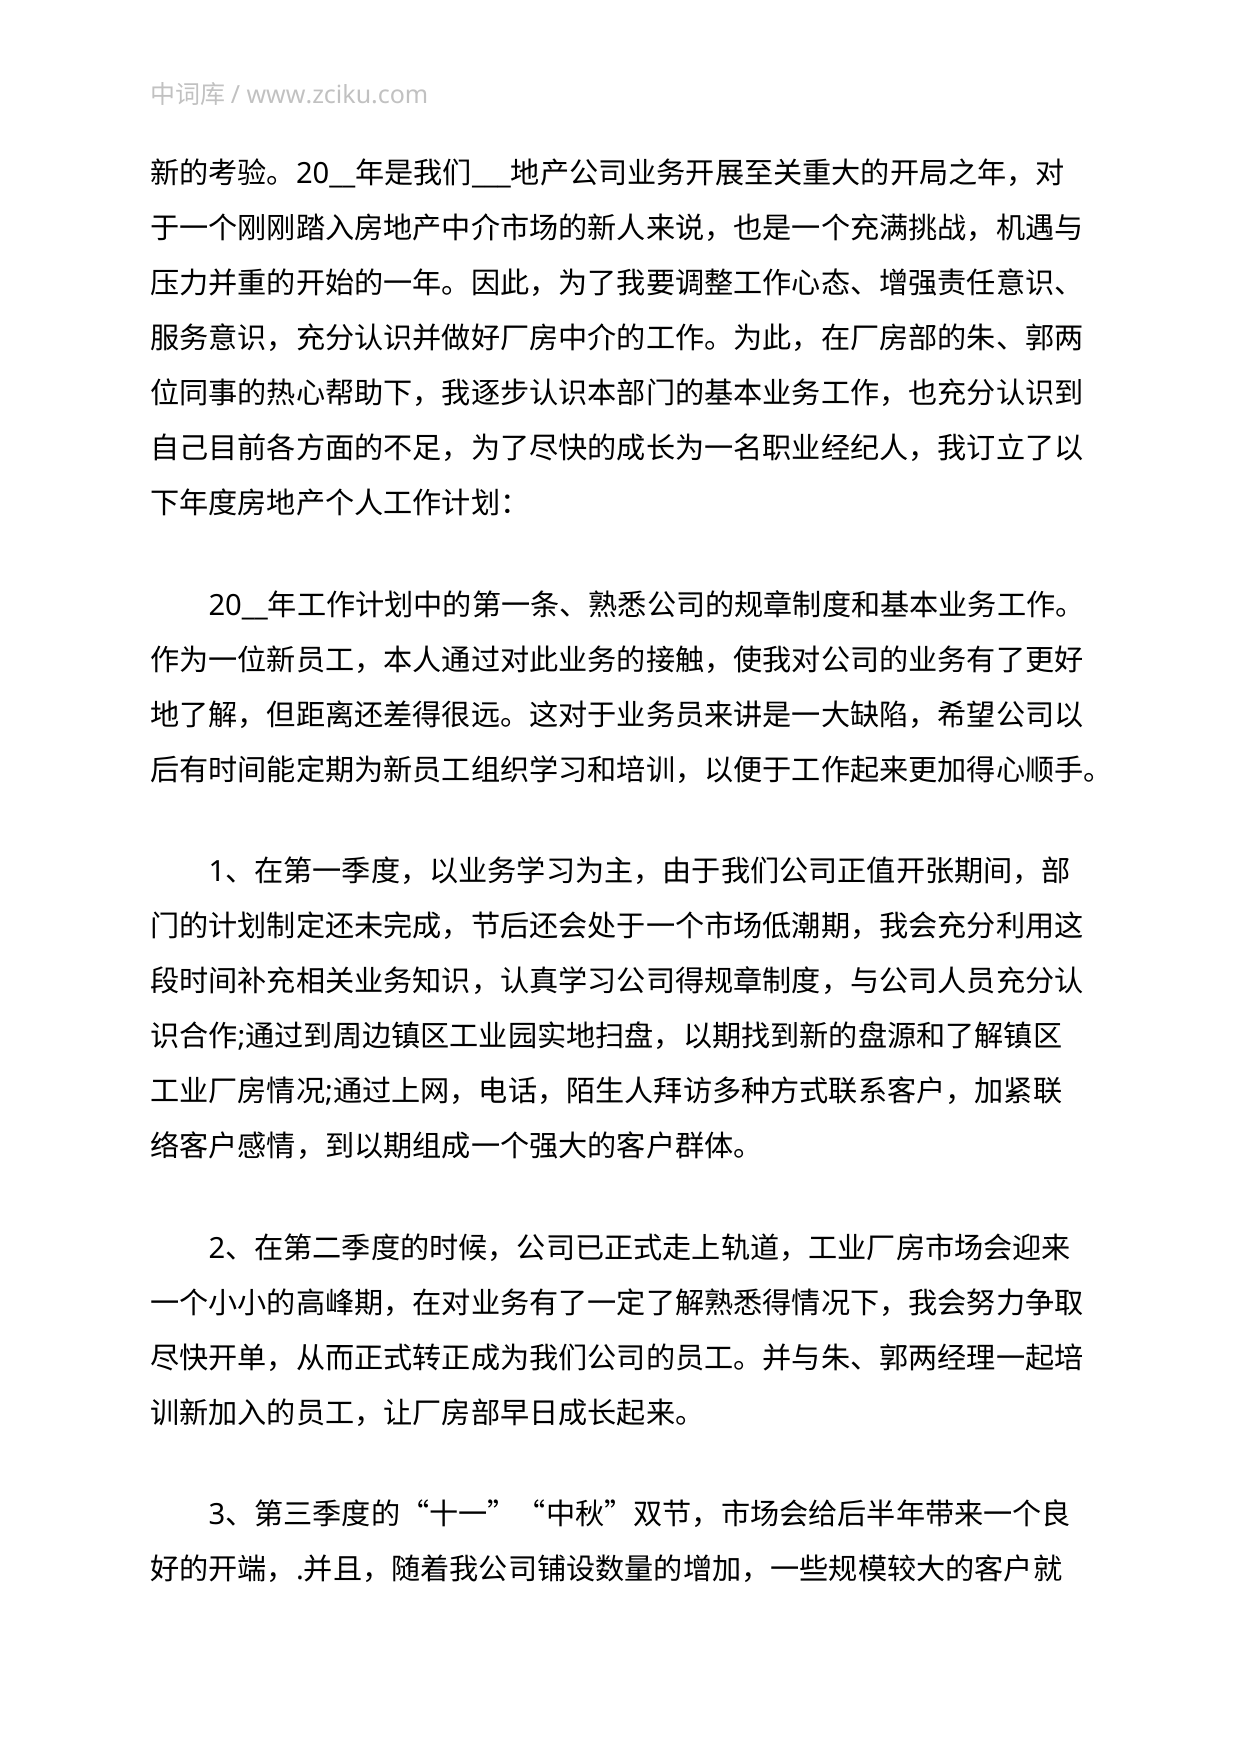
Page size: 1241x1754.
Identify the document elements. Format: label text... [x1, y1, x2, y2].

text 2、在第二季度的时候，公司已正式走上轨道，工业厂房市场会迎来一个小小的高峰期，在对业务有了一定了解熟悉得情况下，我会努力争取尽快开单，从而正式转正成为我们公司的员工。并与朱、郭两经理一起培训新加入的员工，让厂房部早日成长起来。 [150, 1224, 1090, 1431]
text 1、在第一季度，以业务学习为主，由于我们公司正值开张期间，部门的计划制定还未完成，节后还会处于一个市场低潮期，我会充分利用这段时间补充相关业务知识，认真学习公司得规章制度，与公司人员充分认识合作;通过到周边镇区工业园实地扫盘，以期找到新的盘源和了解镇区工业厂房情况;通过上网，电话，陌生人拜访多种方式联系客户，加紧联络客户感情，到以期组成一个强大的客户群体。 [150, 848, 1090, 1165]
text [150, 1491, 1090, 1588]
text 20__年工作计划中的第一条、熟悉公司的规章制度和基本业务工作。作为一位新员工，本人通过对此业务的接触，使我对公司的业务有了更好地了解，但距离还差得很远。这对于业务员来讲是一大缺陷，希望公司以后有时间能定期为新员工组织学习和培训，以便于工作起来更加得心顺手。 [150, 581, 1090, 788]
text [150, 150, 1090, 522]
